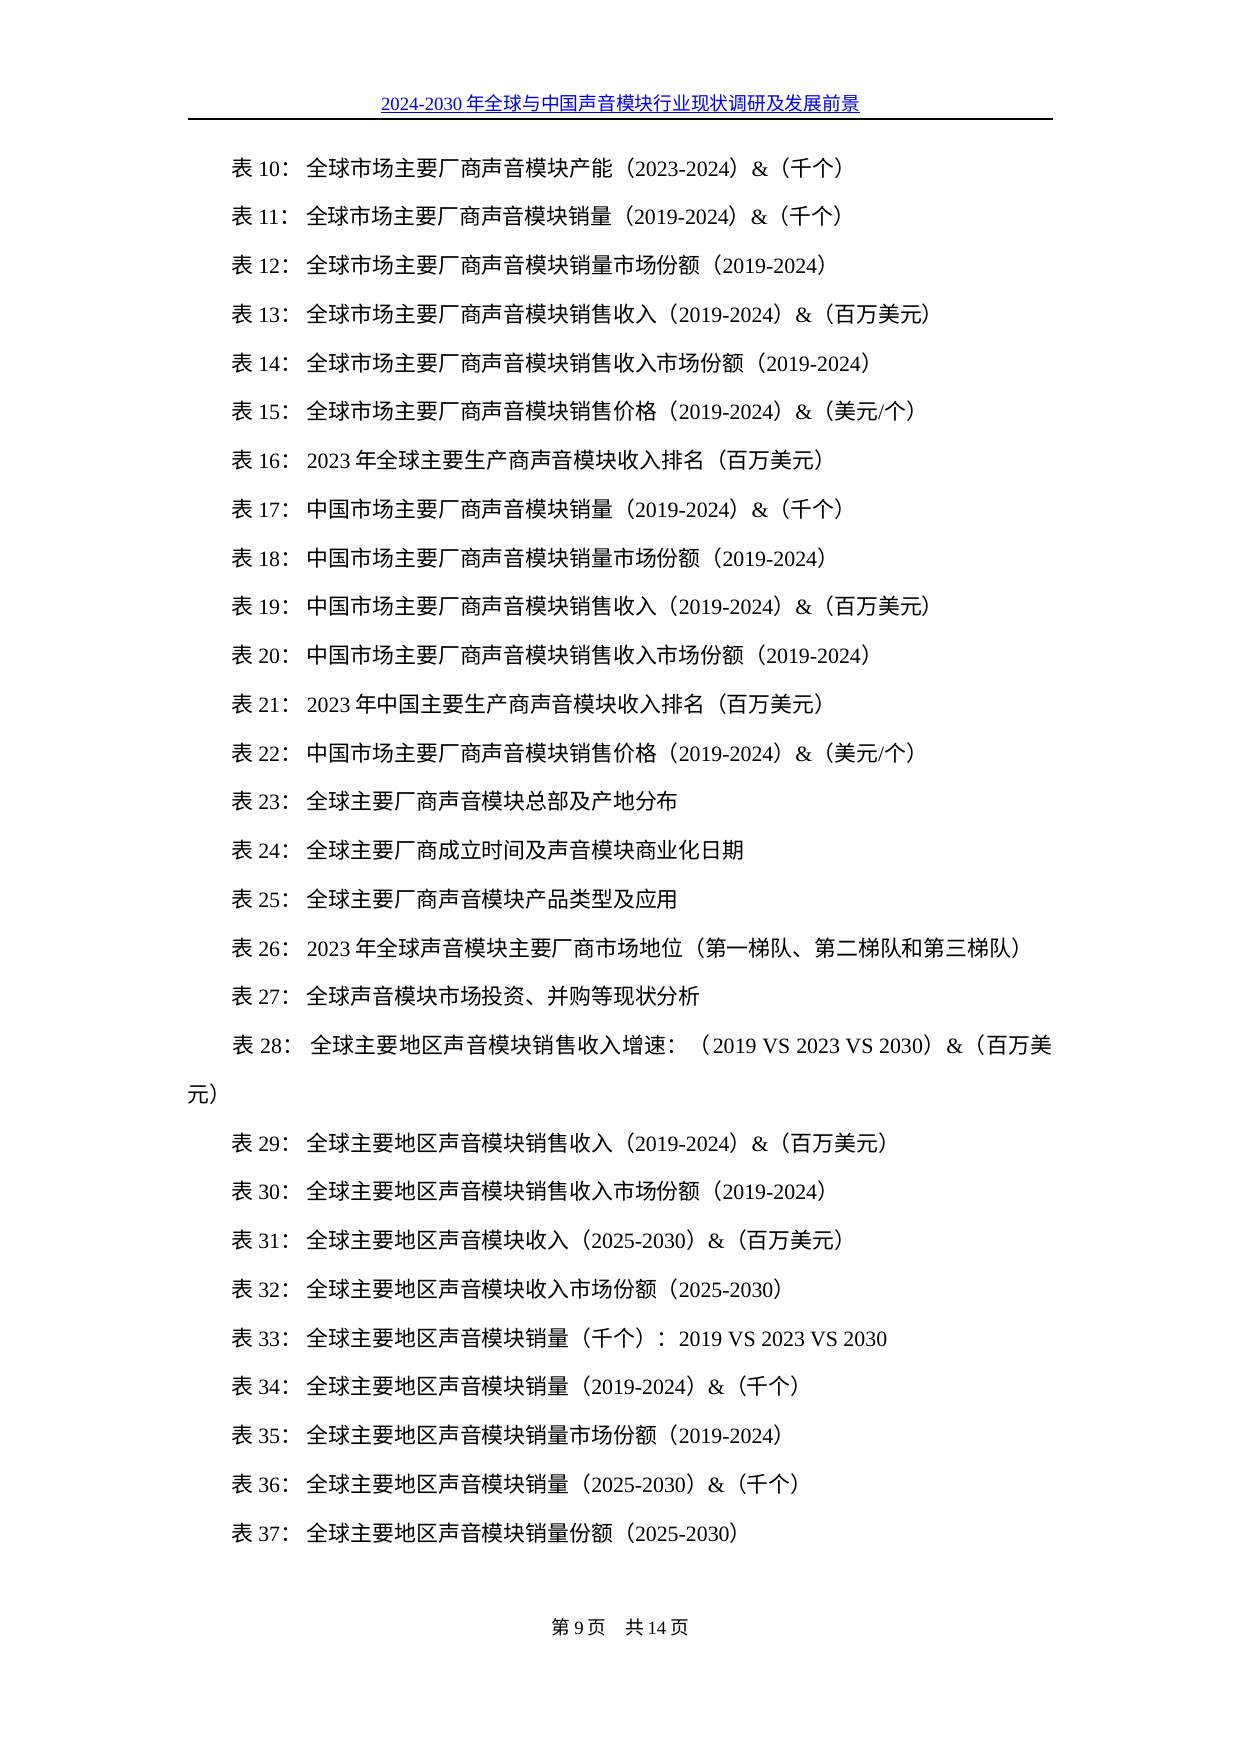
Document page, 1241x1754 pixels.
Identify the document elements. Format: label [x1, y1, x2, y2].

text [187, 150, 1053, 1548]
